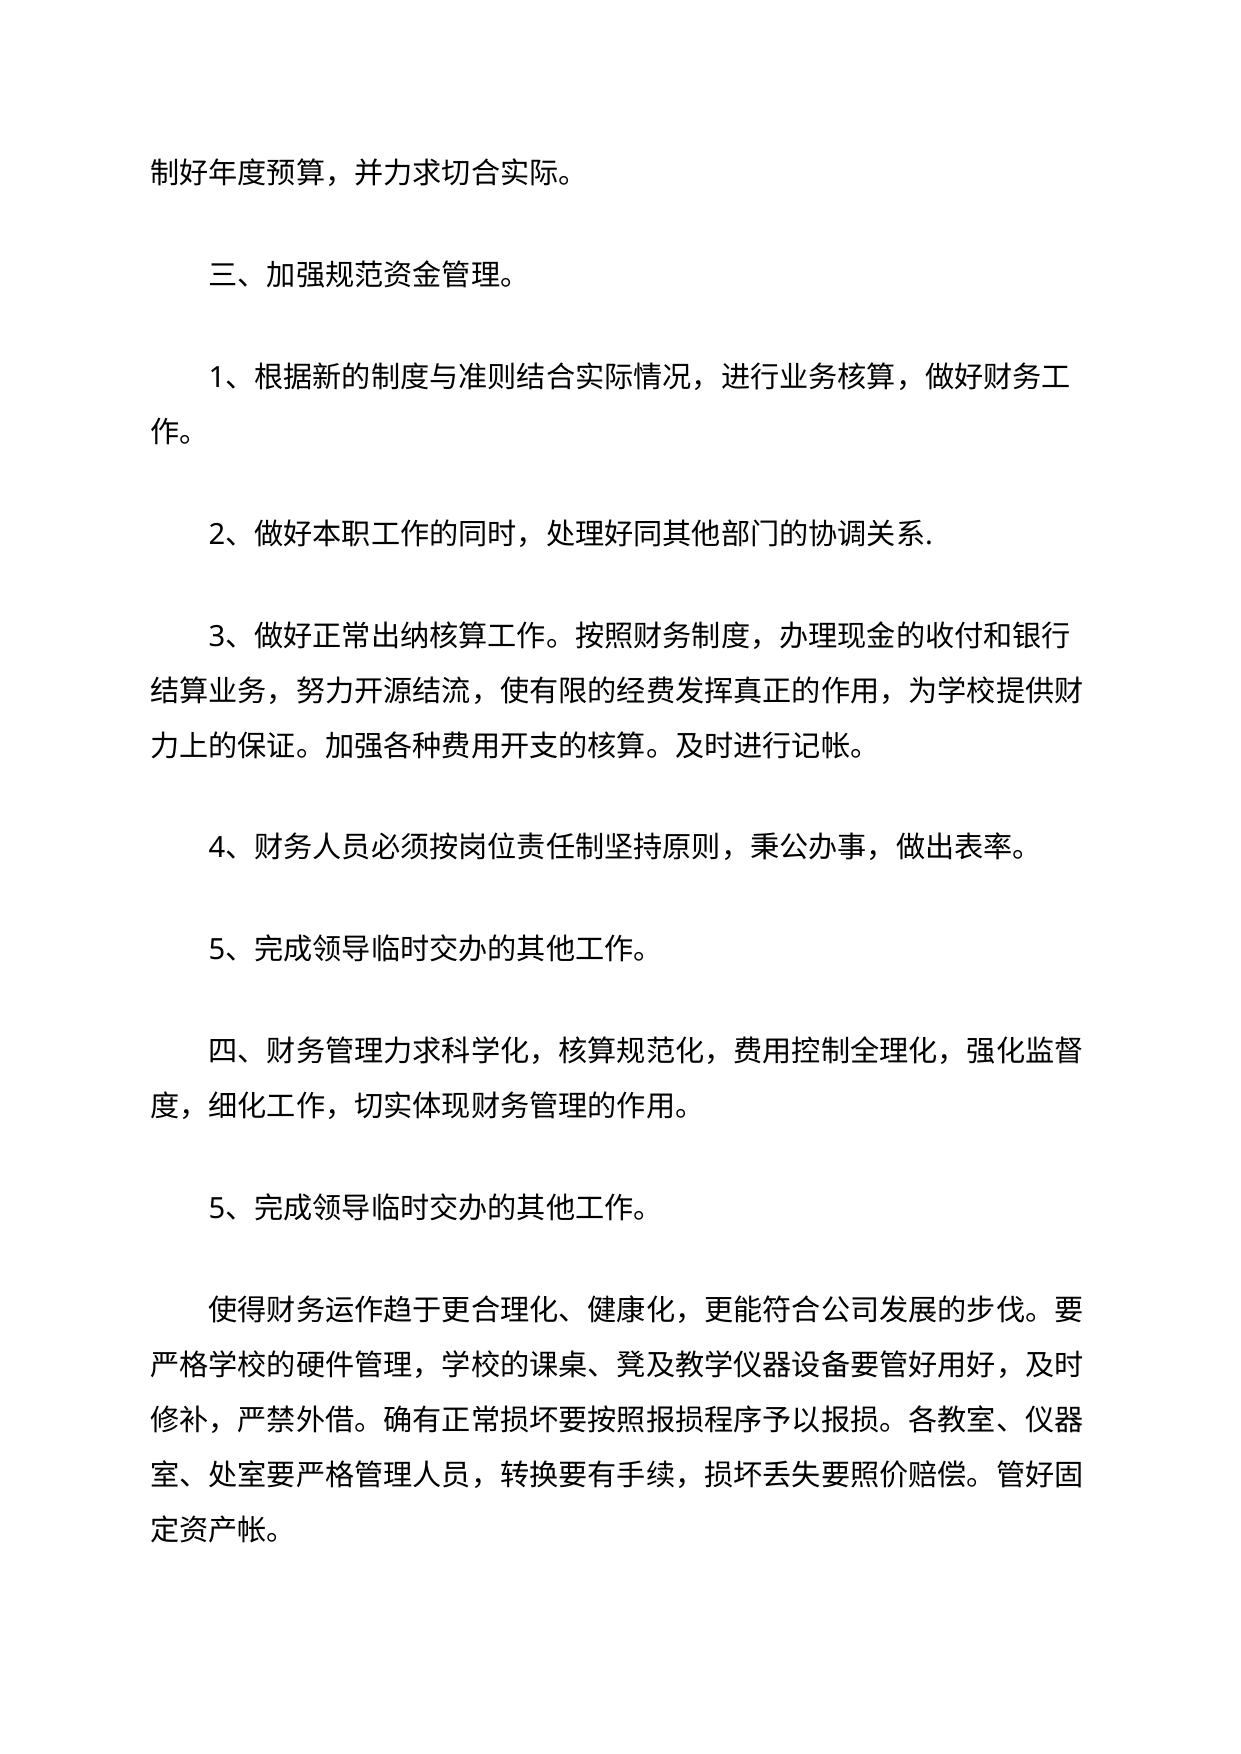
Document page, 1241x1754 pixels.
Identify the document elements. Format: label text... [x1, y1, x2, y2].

text 四、财务管理力求科学化，核算规范化，费用控制全理化，强化监督度，细化工作，切实体现财务管理的作用。 [150, 1028, 1090, 1125]
text 4、财务人员必须按岗位责任制坚持原则，秉公办事，做出表率。 [150, 824, 1090, 866]
text 5、完成领导临时交办的其他工作。 [150, 926, 1090, 968]
text 3、做好正常出纳核算工作。按照财务制度，办理现金的收付和银行结算业务，努力开源结流，使有限的经费发挥真正的作用，为学校提供财力上的保证。加强各种费用开支的核算。及时进行记帐。 [150, 612, 1090, 764]
text 三、加强规范资金管理。 [150, 252, 1090, 294]
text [150, 150, 1090, 192]
text 使得财务运作趋于更合理化、健康化，更能符合公司发展的步伐。要严格学校的硬件管理，学校的课桌、凳及教学仪器设备要管好用好，及时修补，严禁外借。确有正常损坏要按照报损程序予以报损。各教室、仪器室、处室要严格管理人员，转换要有手续，损坏丢失要照价赔偿。管好固定资产帐。 [150, 1287, 1090, 1548]
text 5、完成领导临时交办的其他工作。 [150, 1184, 1090, 1227]
text 1、根据新的制度与准则结合实际情况，进行业务核算，做好财务工作。 [150, 353, 1090, 451]
text 2、做好本职工作的同时，处理好同其他部门的协调关系. [150, 510, 1090, 553]
